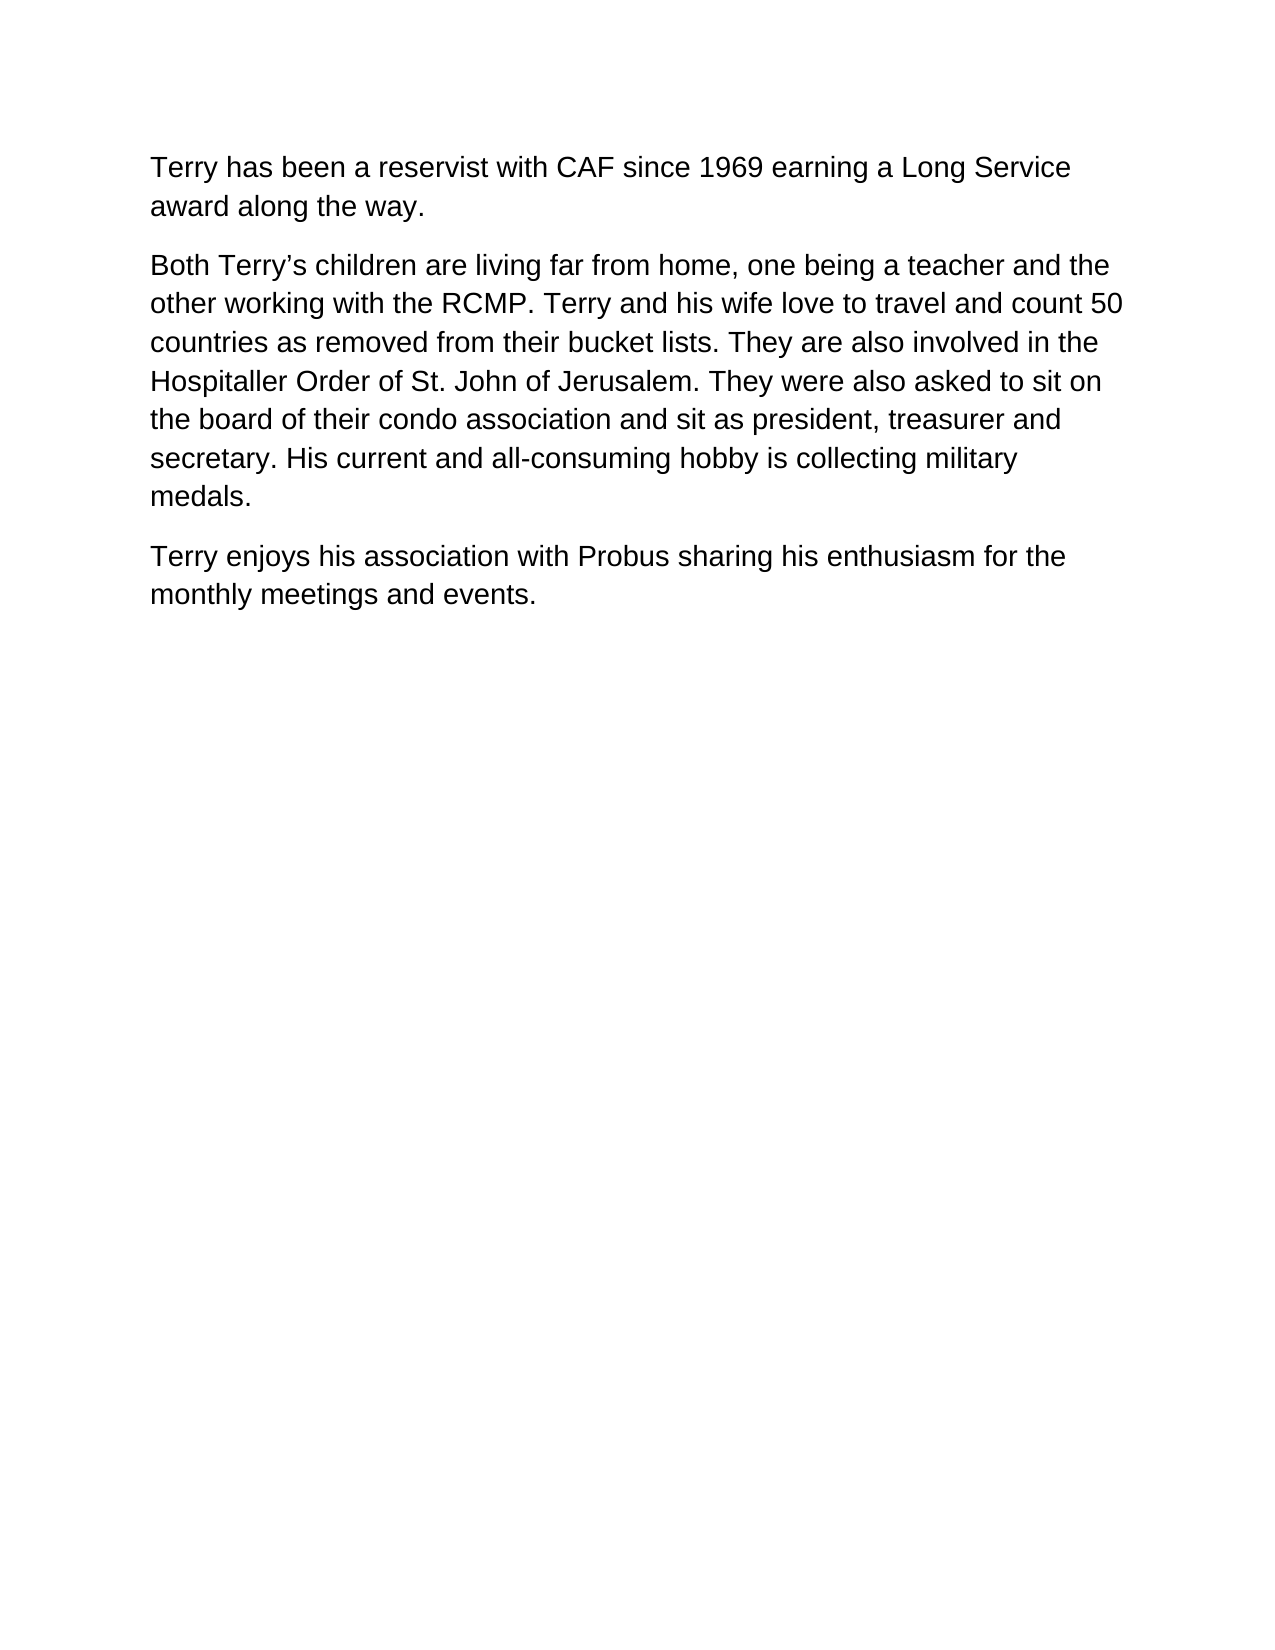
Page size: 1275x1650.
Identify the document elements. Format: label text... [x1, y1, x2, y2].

text Both Terry’s children are living far from home, one being a teacher and the other working with the RCMP. Terry and his wife love to travel and count 50 countries as removed from their bucket lists. They are also involved in the Hospitaller Order of St. John of Jerusalem. They were also asked to sit on the board of their condo association and sit as president, treasurer and secretary. His current and all-consuming hobby is collecting military medals. [150, 248, 1125, 513]
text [150, 150, 1125, 222]
text Terry enjoys his association with Probus sharing his enthusiasm for the monthly meetings and events. [150, 538, 1125, 611]
